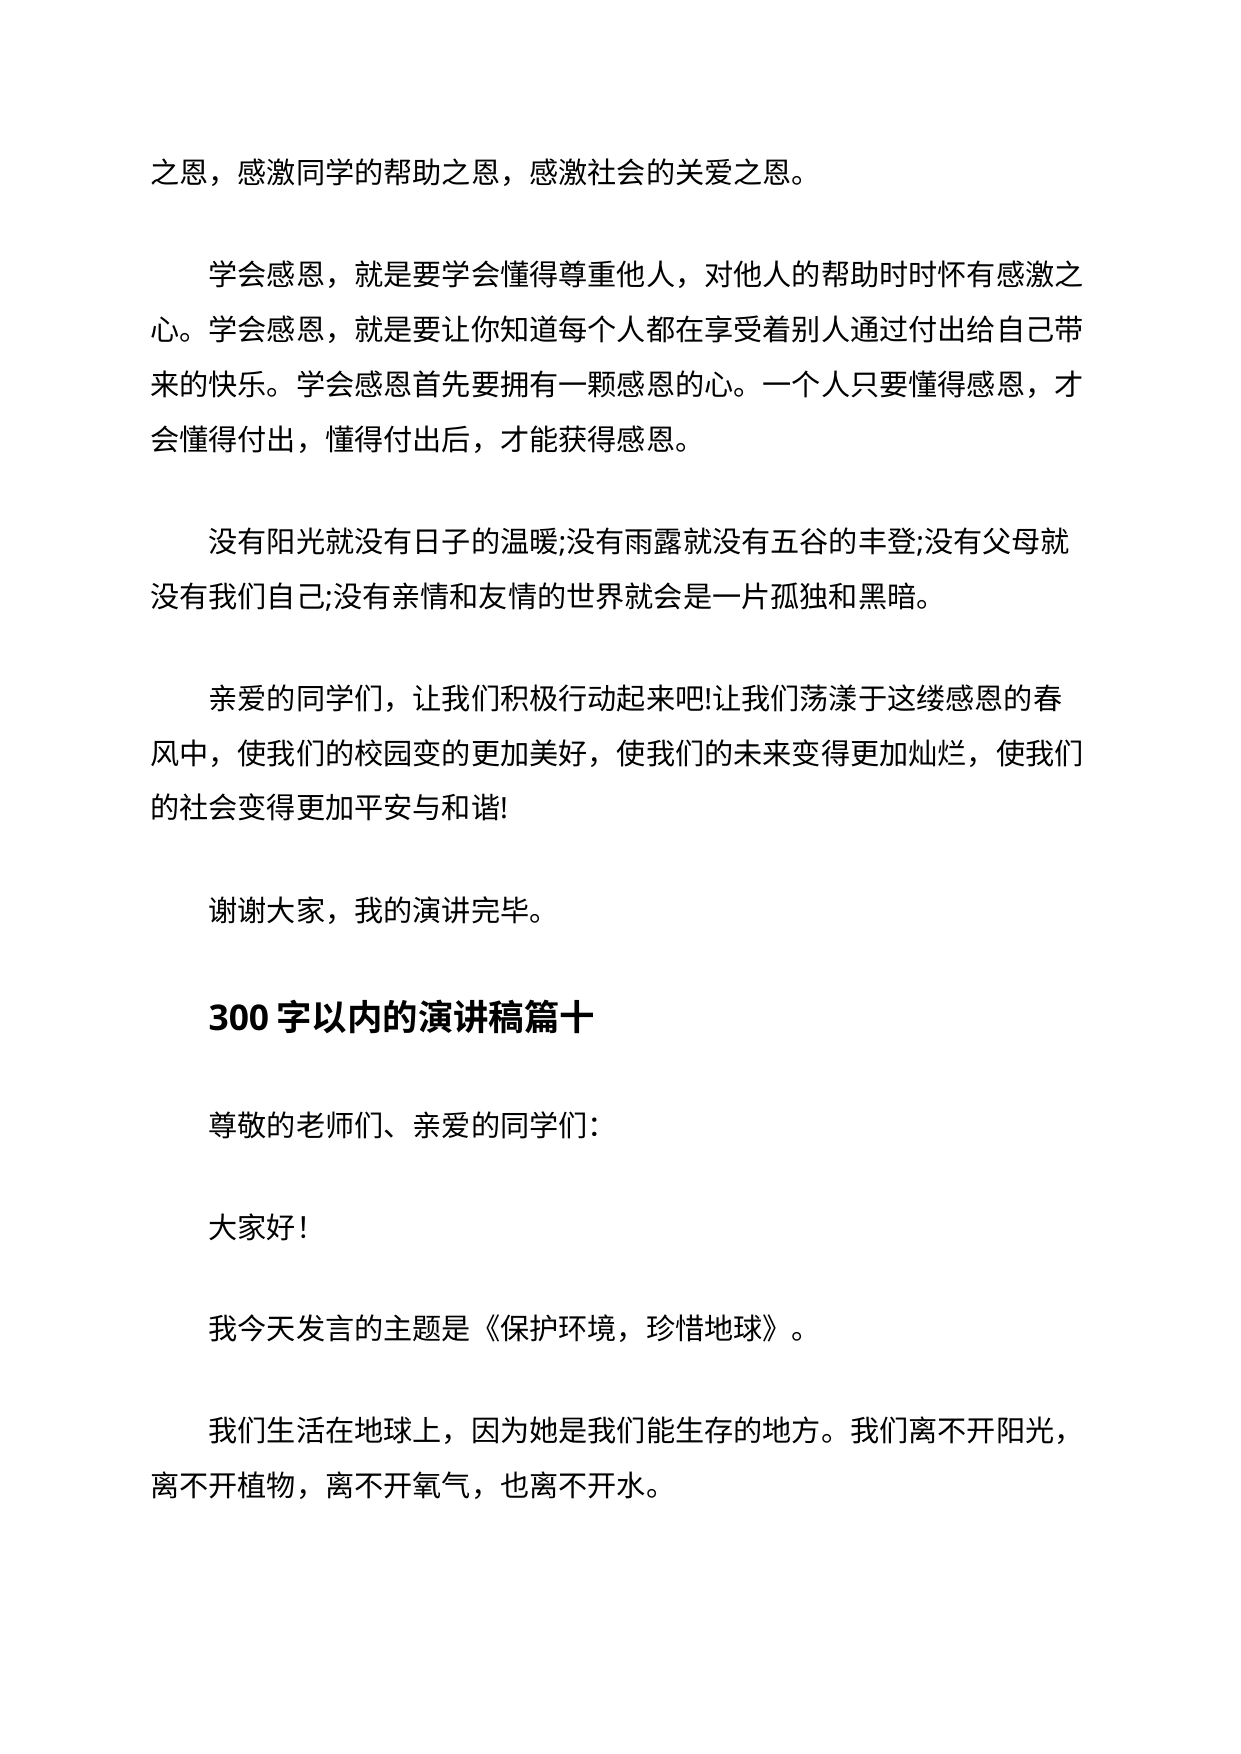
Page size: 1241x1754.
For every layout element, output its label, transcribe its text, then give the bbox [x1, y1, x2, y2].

text 大家好！ [150, 1204, 1090, 1246]
text 尊敬的老师们、亲爱的同学们： [150, 1102, 1090, 1145]
text 亲爱的同学们，让我们积极行动起来吧!让我们荡漾于这缕感恩的春风中，使我们的校园变的更加美好，使我们的未来变得更加灿烂，使我们的社会变得更加平安与和谐! [150, 675, 1090, 827]
text 我们生活在地球上，因为她是我们能生存的地方。我们离不开阳光，离不开植物，离不开氧气，也离不开水。 [150, 1408, 1090, 1505]
text 300字以内的演讲稿篇十 [150, 989, 1090, 1040]
text 没有阳光就没有日子的温暖;没有雨露就没有五谷的丰登;没有父母就没有我们自己;没有亲情和友情的世界就会是一片孤独和黑暗。 [150, 518, 1090, 616]
text 我今天发言的主题是《保护环境，珍惜地球》。 [150, 1306, 1090, 1348]
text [150, 150, 1090, 192]
text 谢谢大家，我的演讲完毕。 [150, 887, 1090, 929]
text 学会感恩，就是要学会懂得尊重他人，对他人的帮助时时怀有感激之心。学会感恩，就是要让你知道每个人都在享受着别人通过付出给自己带来的快乐。学会感恩首先要拥有一颗感恩的心。一个人只要懂得感恩，才会懂得付出，懂得付出后，才能获得感恩。 [150, 252, 1090, 459]
